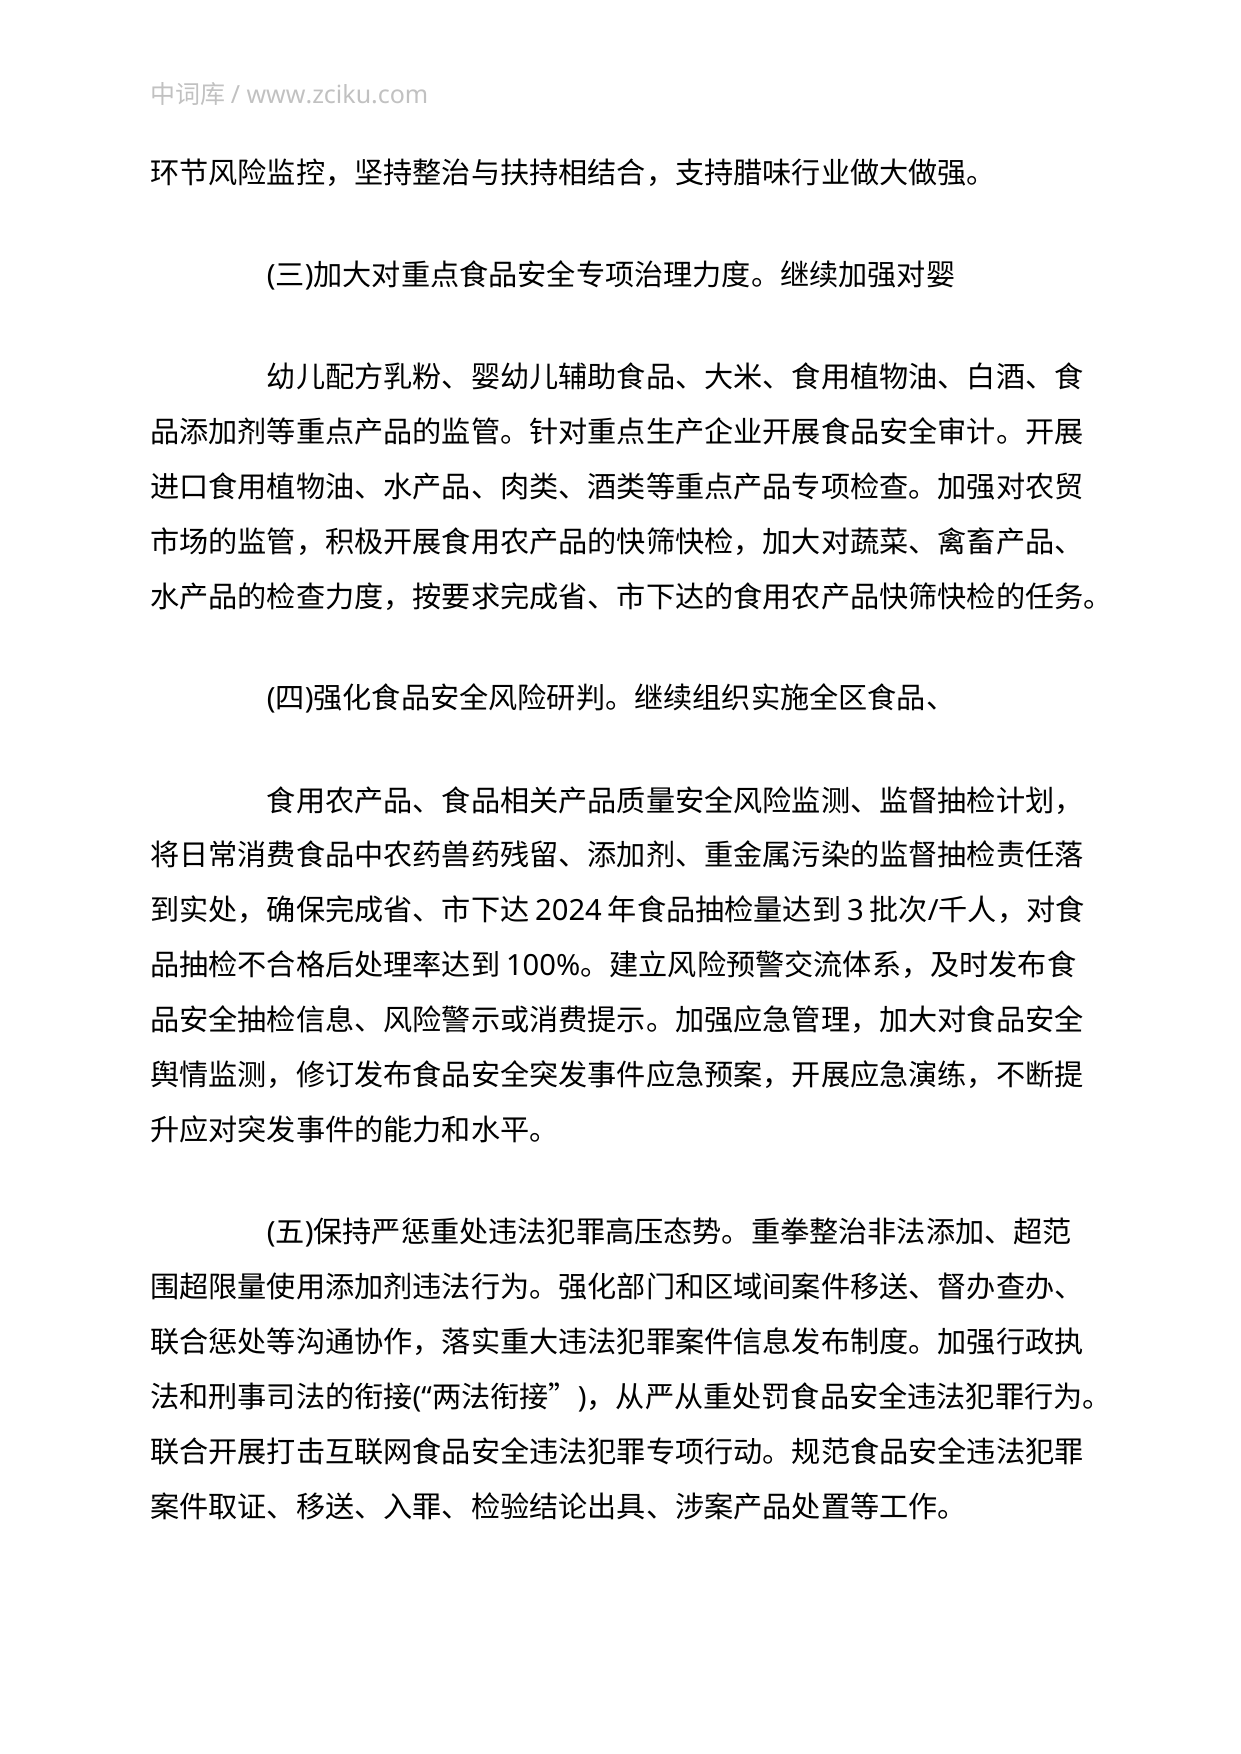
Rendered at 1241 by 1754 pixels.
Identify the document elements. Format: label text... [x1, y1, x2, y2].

text (四)强化食品安全风险研判。继续组织实施全区食品、 [150, 675, 1090, 717]
text (五)保持严惩重处违法犯罪高压态势。重拳整治非法添加、超范围超限量使用添加剂违法行为。强化部门和区域间案件移送、督办查办、联合惩处等沟通协作，落实重大违法犯罪案件信息发布制度。加强行政执法和刑事司法的衔接(“两法衔接”)，从严从重处罚食品安全违法犯罪行为。联合开展打击互联网食品安全违法犯罪专项行动。规范食品安全违法犯罪案件取证、移送、入罪、检验结论出具、涉案产品处置等工作。 [150, 1208, 1090, 1525]
text (三)加大对重点食品安全专项治理力度。继续加强对婴 [150, 252, 1090, 294]
text 食用农产品、食品相关产品质量安全风险监测、监督抽检计划，将日常消费食品中农药兽药残留、添加剂、重金属污染的监督抽检责任落到实处，确保完成省、市下达2024年食品抽检量达到3批次/千人，对食品抽检不合格后处理率达到100%。建立风险预警交流体系，及时发布食品安全抽检信息、风险警示或消费提示。加强应急管理，加大对食品安全舆情监测，修订发布食品安全突发事件应急预案，开展应急演练，不断提升应对突发事件的能力和水平。 [150, 777, 1090, 1149]
text 幼儿配方乳粉、婴幼儿辅助食品、大米、食用植物油、白酒、食品添加剂等重点产品的监管。针对重点生产企业开展食品安全审计。开展进口食用植物油、水产品、肉类、酒类等重点产品专项检查。加强对农贸市场的监管，积极开展食用农产品的快筛快检，加大对蔬菜、禽畜产品、水产品的检查力度，按要求完成省、市下达的食用农产品快筛快检的任务。 [150, 354, 1090, 616]
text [150, 150, 1090, 192]
